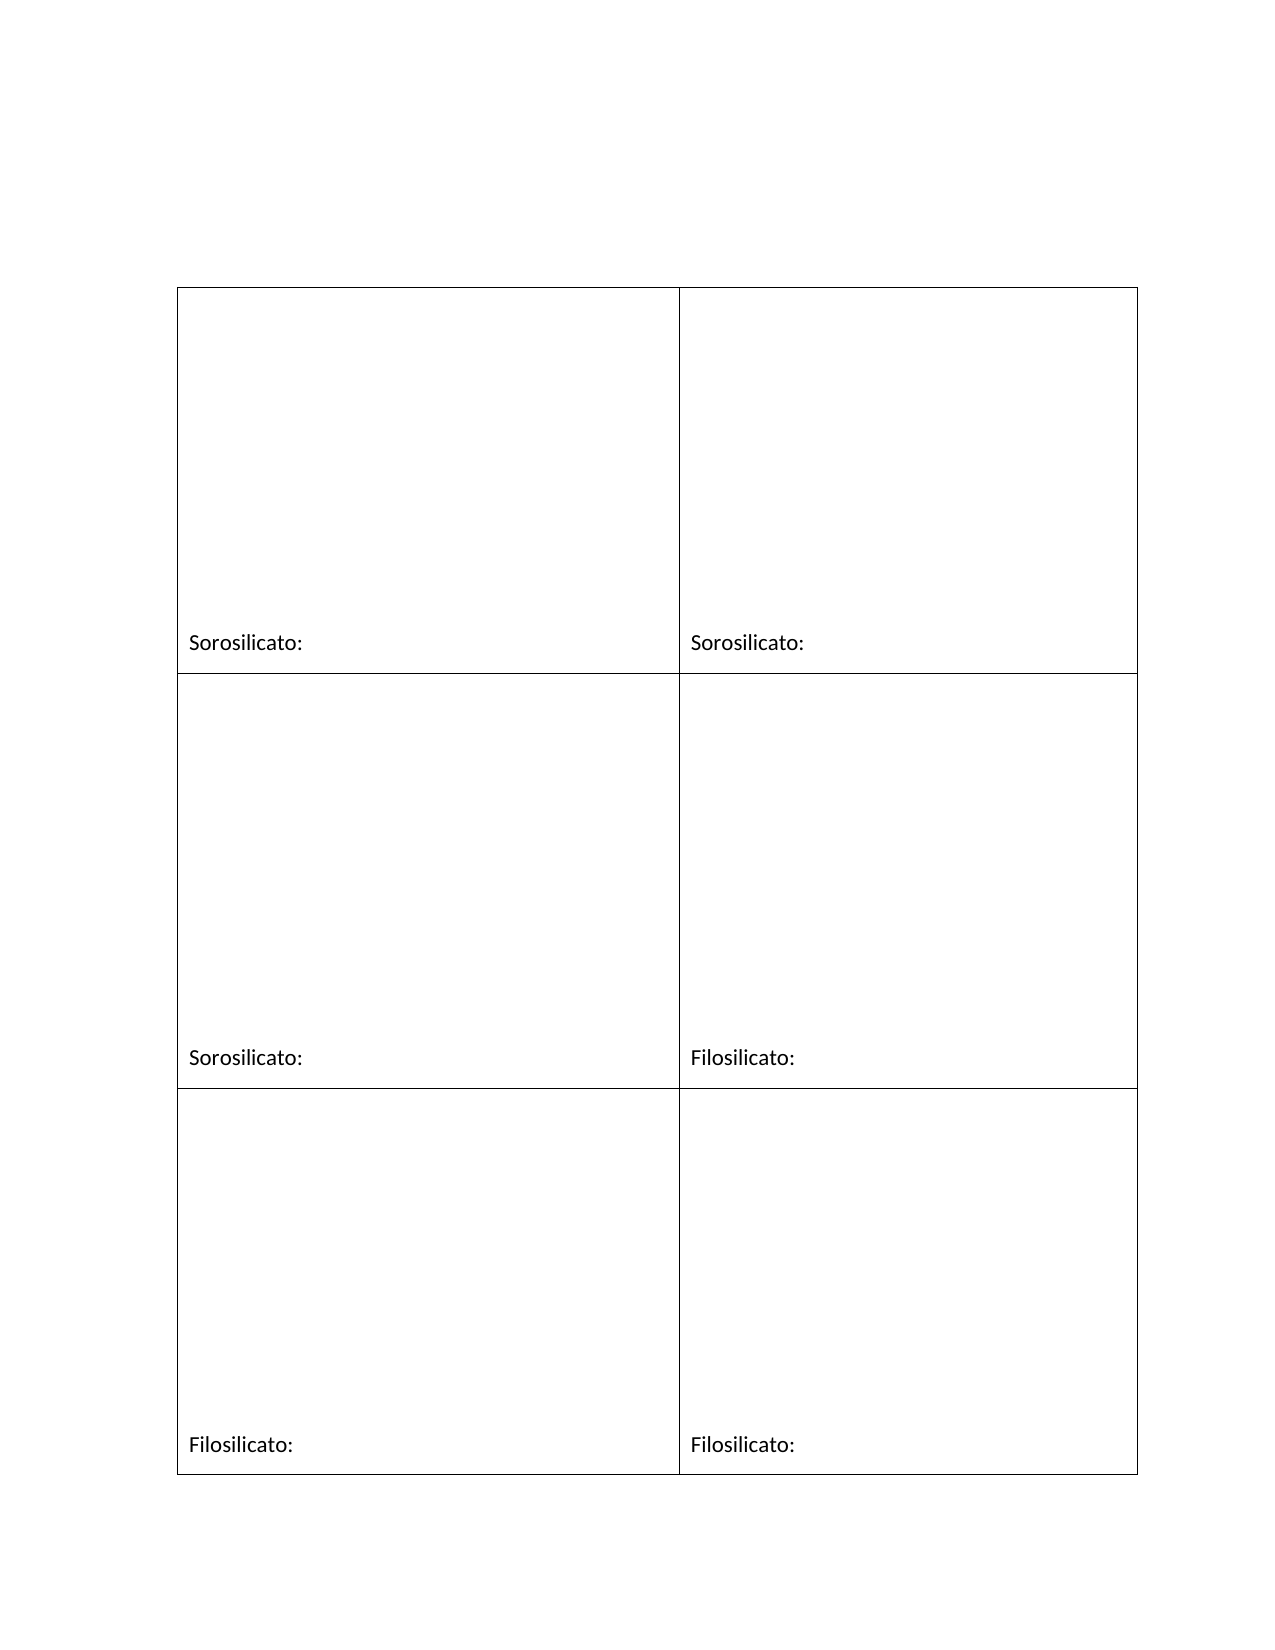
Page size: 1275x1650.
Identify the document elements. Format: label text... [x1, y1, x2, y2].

table_cell Filosilicato: [680, 674, 1137, 1088]
table_header Sorosilicato: [178, 288, 679, 673]
table_cell Filosilicato: [680, 1089, 1137, 1474]
table_cell Sorosilicato: [178, 674, 679, 1088]
table_cell Filosilicato: [178, 1089, 679, 1474]
table_header Sorosilicato: [680, 288, 1137, 673]
